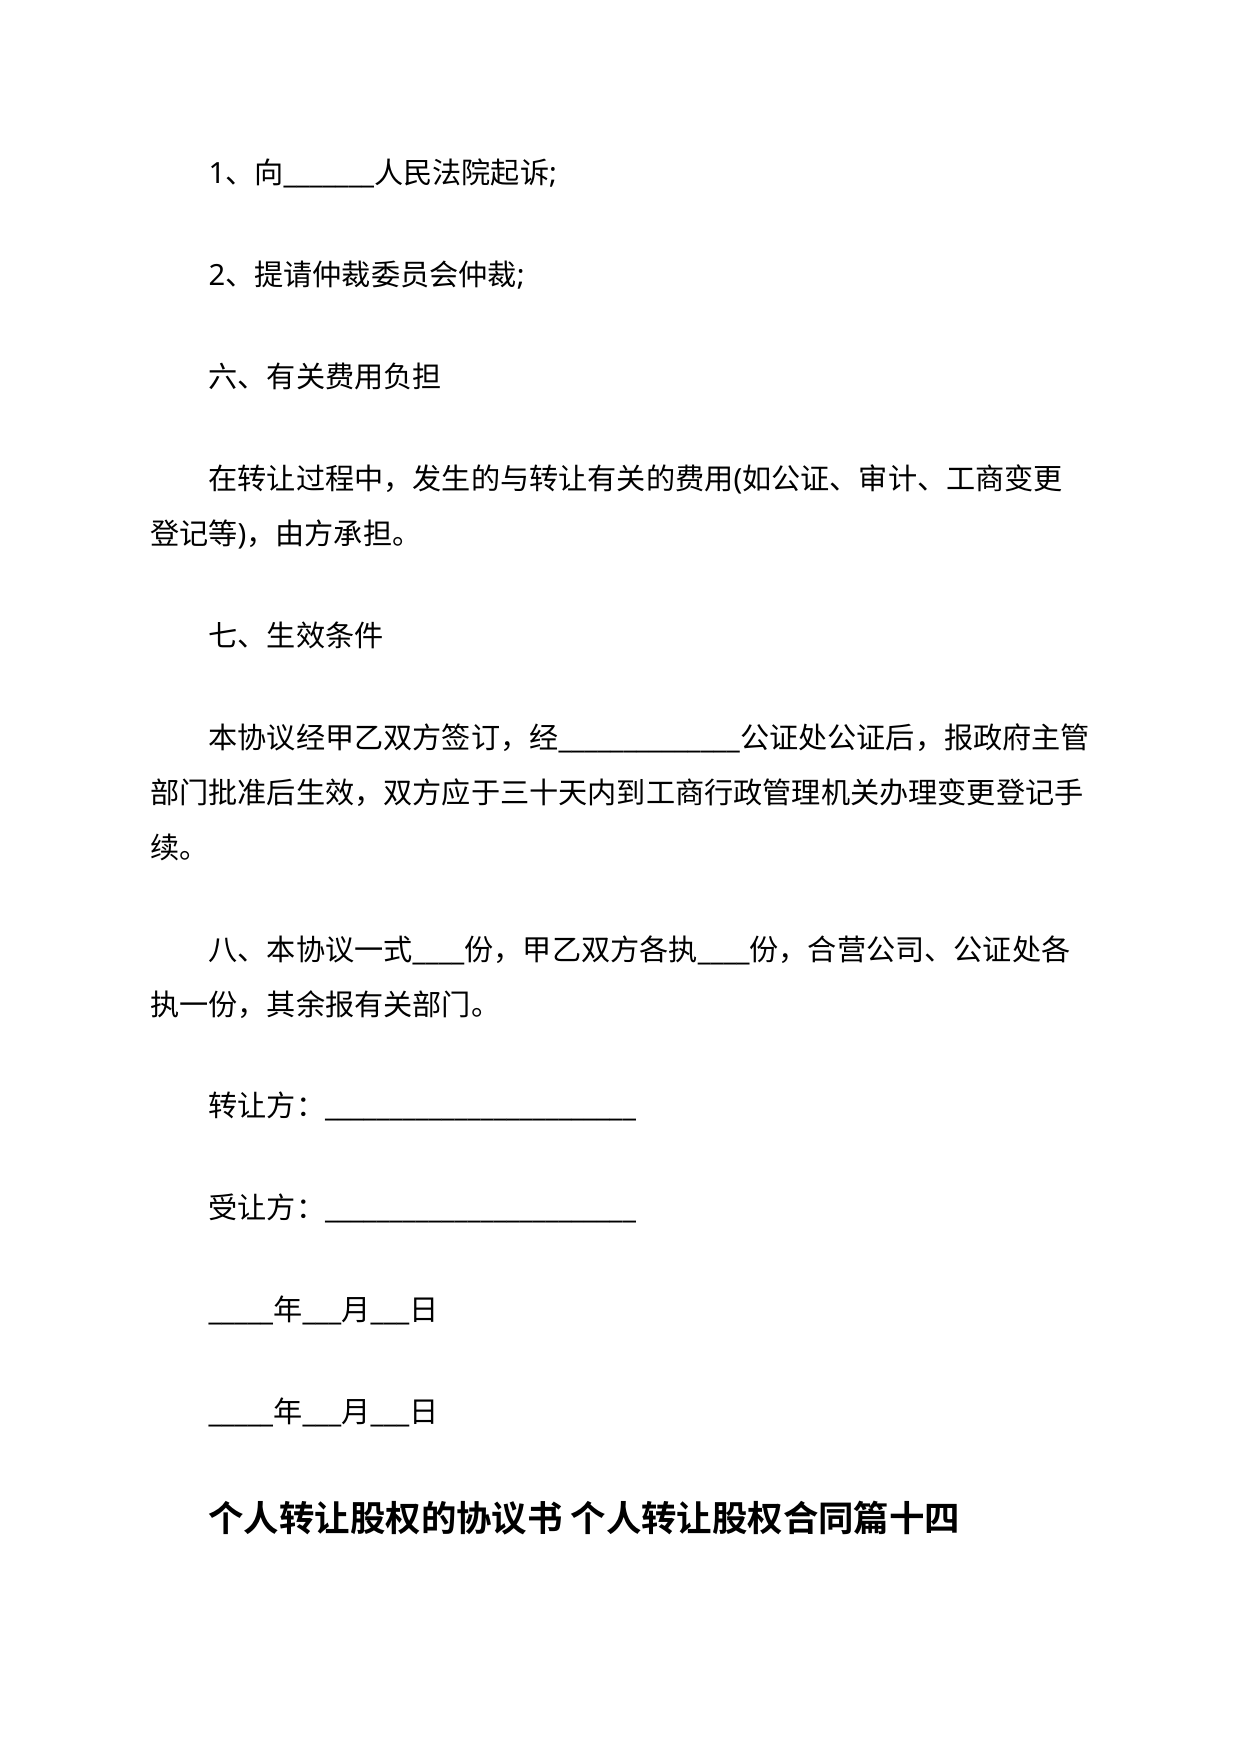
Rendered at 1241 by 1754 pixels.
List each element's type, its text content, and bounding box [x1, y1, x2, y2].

text 八、本协议一式____份，甲乙双方各执____份，合营公司、公证处各执一份，其余报有关部门。 [150, 926, 1090, 1023]
text 六、有关费用负担 [150, 354, 1090, 396]
text _____年___月___日 [150, 1389, 1090, 1431]
text _____年___月___日 [150, 1287, 1090, 1329]
text 在转让过程中，发生的与转让有关的费用(如公证、审计、工商变更登记等)，由方承担。 [150, 456, 1090, 553]
text 七、生效条件 [150, 613, 1090, 655]
text 个人转让股权的协议书 个人转让股权合同篇十四 [150, 1491, 1090, 1542]
text 2、提请仲裁委员会仲裁; [150, 252, 1090, 294]
text 1、向_______人民法院起诉; [150, 150, 1090, 192]
text 受让方：________________________ [150, 1185, 1090, 1227]
text 本协议经甲乙双方签订，经______________公证处公证后，报政府主管部门批准后生效，双方应于三十天内到工商行政管理机关办理变更登记手续。 [150, 714, 1090, 867]
text 转让方：________________________ [150, 1083, 1090, 1125]
